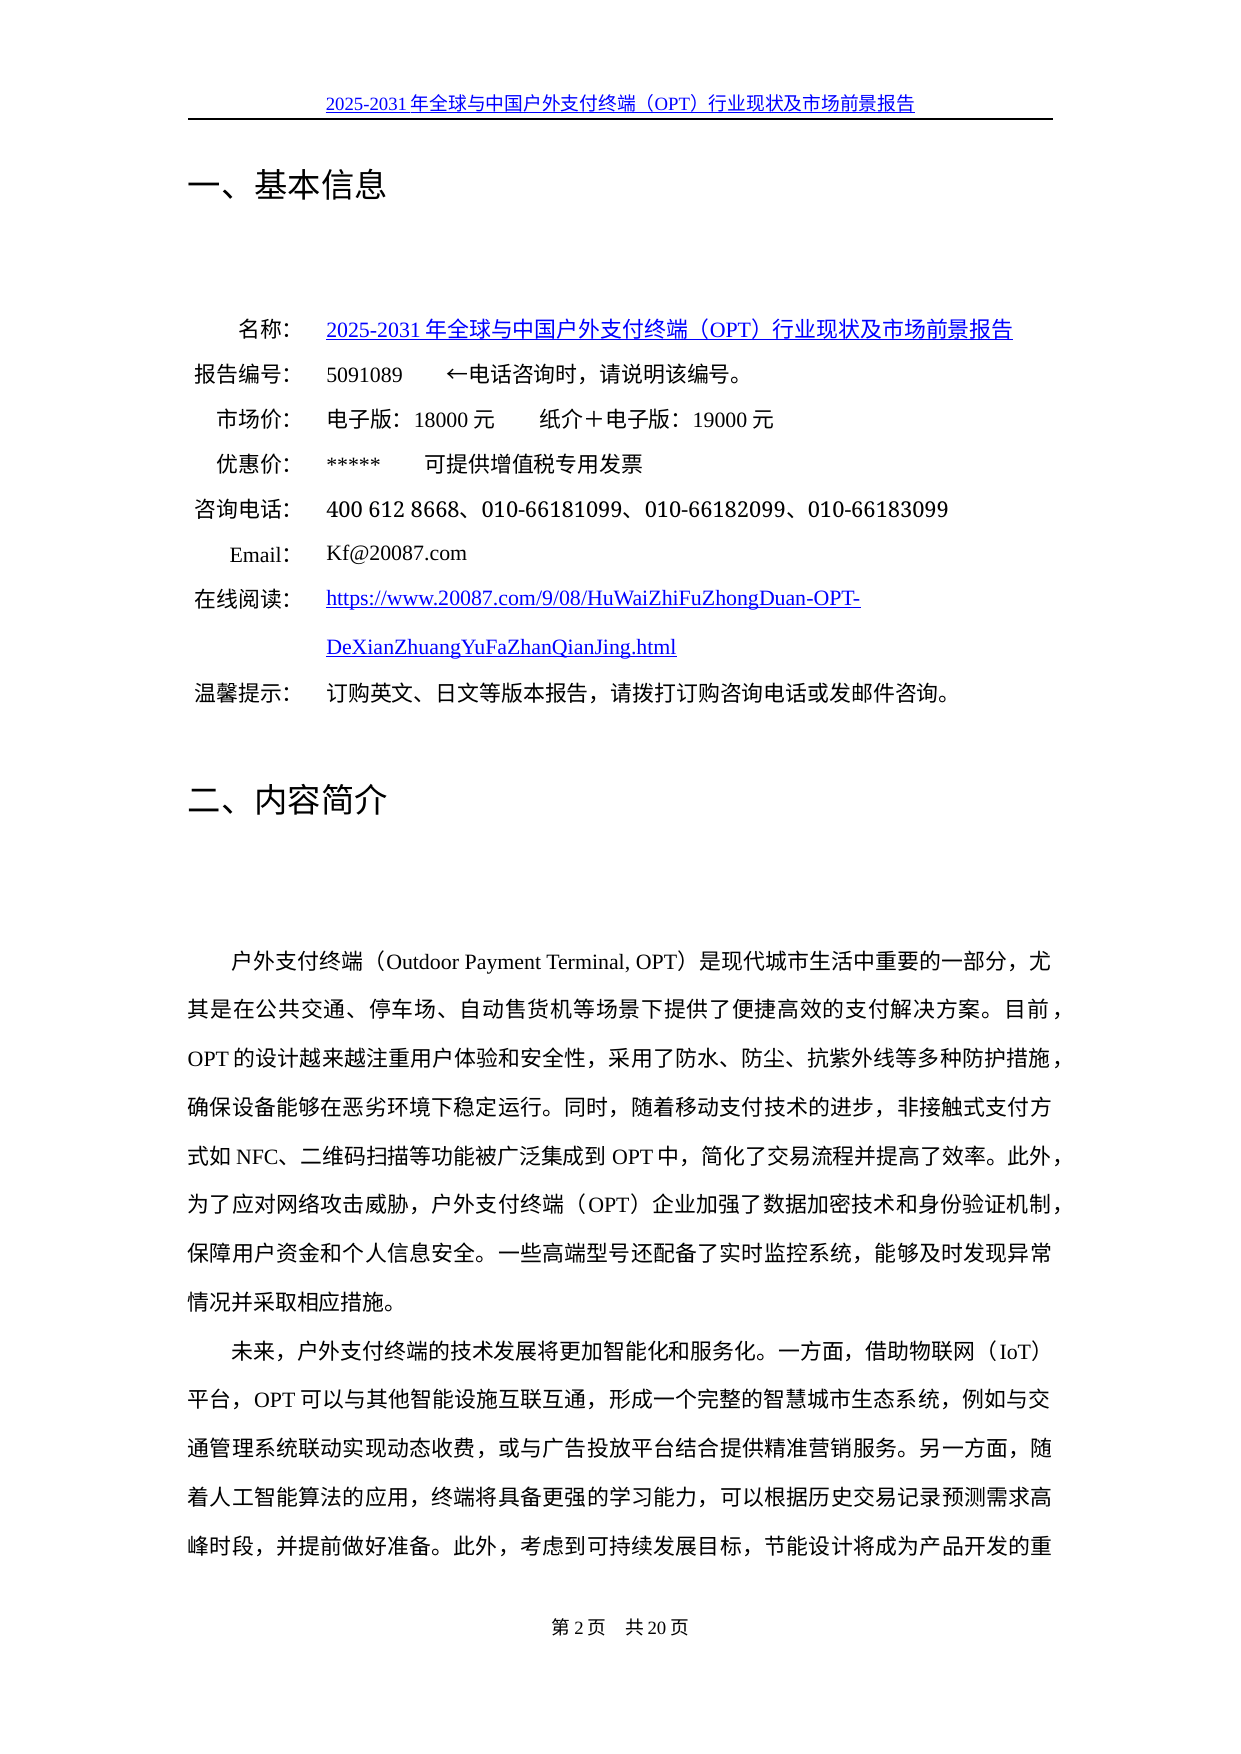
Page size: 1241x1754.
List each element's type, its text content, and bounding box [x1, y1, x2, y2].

title 二、内容简介 [187, 766, 1053, 831]
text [187, 943, 1053, 1561]
table_cell ***** 可提供增值税专用发票 [315, 447, 1073, 492]
table_cell 咨询电话： [167, 492, 315, 537]
table_cell 订购英文、日文等版本报告，请拨打订购咨询电话或发邮件咨询。 [315, 675, 1073, 720]
table_cell 市场价： [167, 402, 315, 447]
table_header 名称： [167, 312, 315, 357]
table_header 2025-2031年全球与中国户外支付终端（OPT）行业现状及市场前景报告 [315, 312, 1073, 357]
table_cell 电子版：18000 元 纸介＋电子版：19000 元 [315, 402, 1073, 447]
title 一、基本信息 [187, 150, 1053, 215]
table_cell Email： [167, 537, 315, 582]
table_cell Kf@20087.com [315, 537, 1073, 582]
table_cell 5091089 ←电话咨询时，请说明该编号。 [315, 357, 1073, 402]
table_cell 400 612 8668、010-66181099、010-66182099、010-66183099 [315, 492, 1073, 537]
table_cell 优惠价： [167, 447, 315, 492]
table_cell [315, 582, 1073, 675]
table_cell 温馨提示： [167, 675, 315, 720]
table_cell 报告编号： [167, 357, 315, 402]
table_cell 在线阅读： [167, 582, 315, 675]
